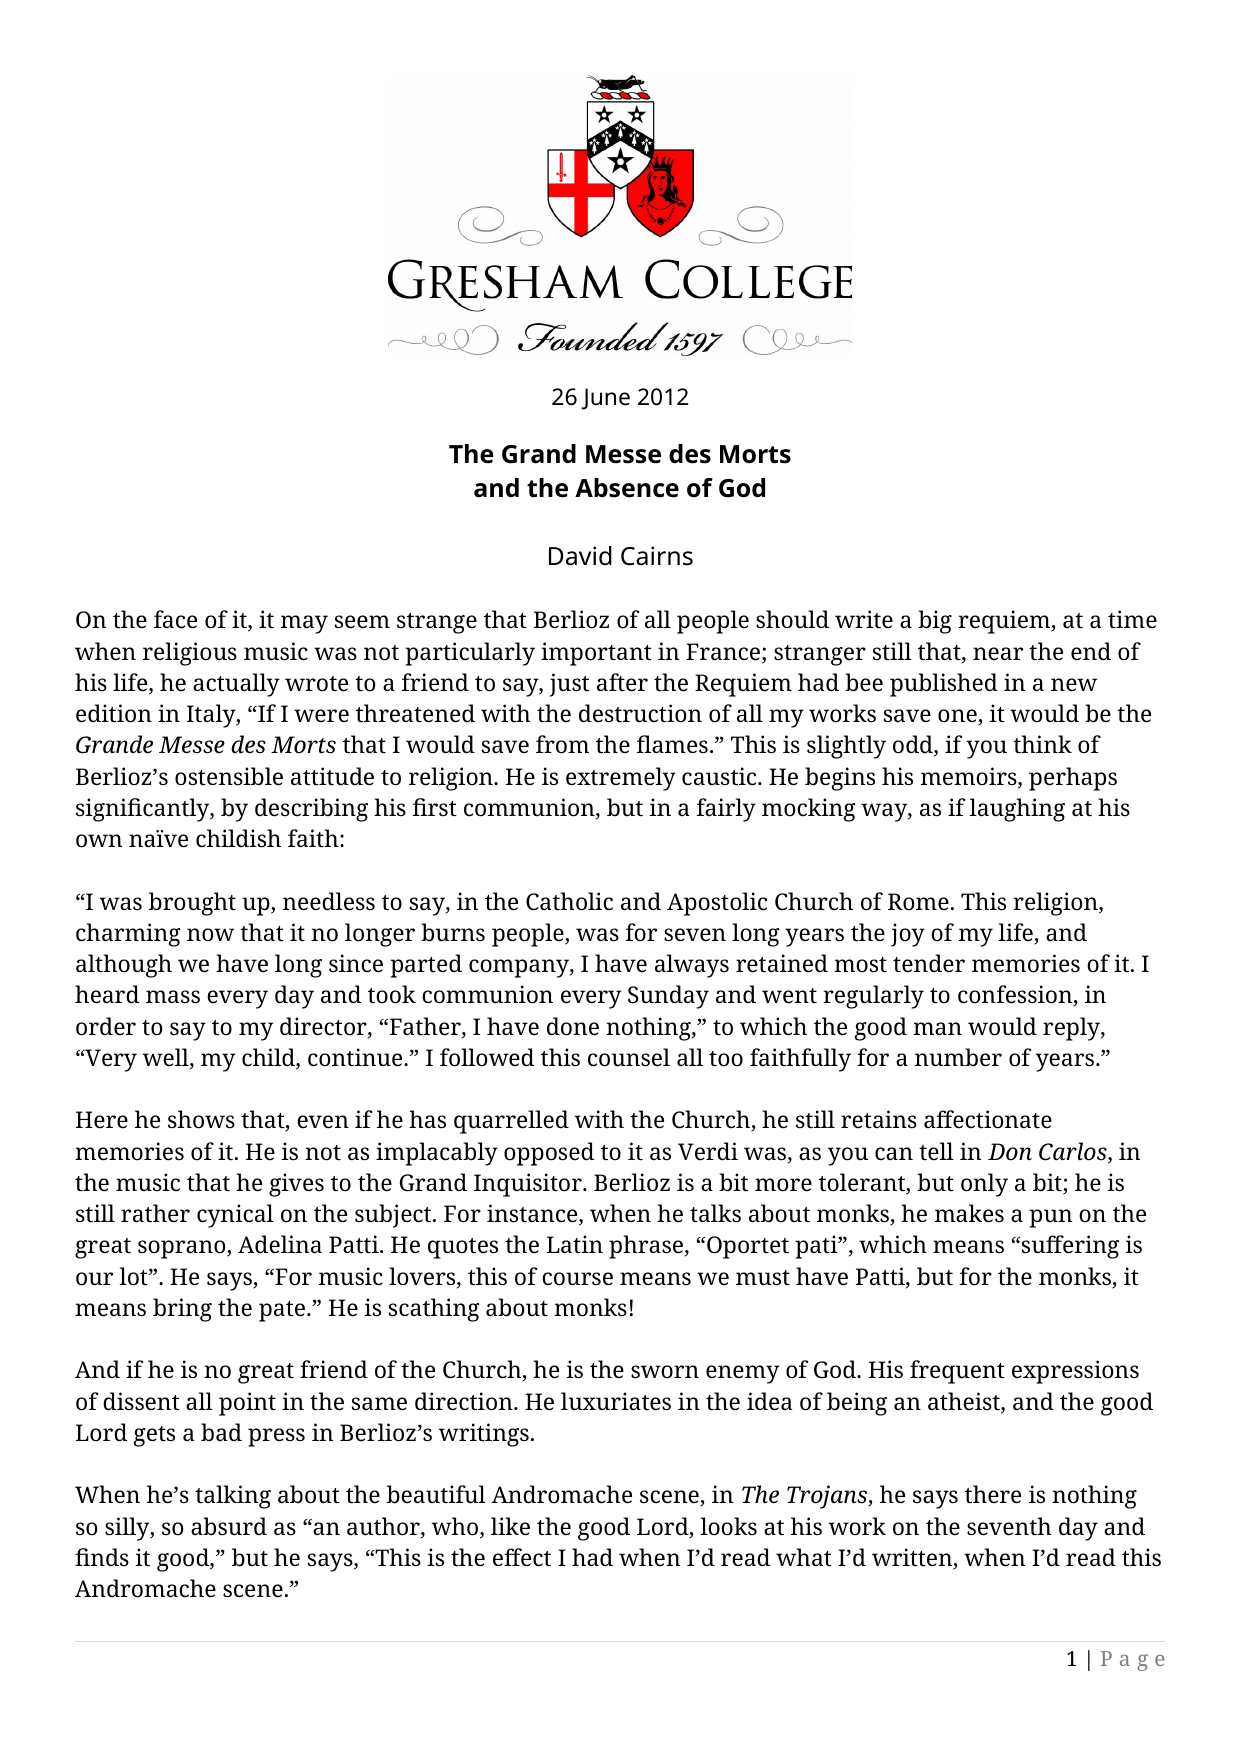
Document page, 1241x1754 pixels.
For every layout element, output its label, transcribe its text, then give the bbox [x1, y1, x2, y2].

text When he’s talking about the beautiful Andromache scene, in The Trojans, he says there is nothing so silly, so absurd as “an author, who, like the good Lord, looks at his work on the seventh day and finds it good,” but he says, “This is the effect I had when I’d read what I’d written, when I’d read this Andromache scene.” [75, 1479, 1165, 1604]
text On the face of it, it may seem strange that Berlioz of all people should write a big requiem, at a time when religious music was not particularly important in France; stranger still that, near the end of his life, he actually wrote to a friend to say, just after the Requiem had bee published in a new edition in Italy, “If I were threatened with the destruction of all my works save one, it would be the Grande Messe des Morts that I would save from the flames.” This is slightly odd, if you think of Berlioz’s ostensible attitude to religion. He is extremely caustic. He begins his memoirs, perhaps significantly, by describing his first communion, but in a fairly mocking way, as if laughing at his own naïve childish faith: [75, 604, 1165, 854]
text and the Absence of God [75, 471, 1165, 505]
picture [388, 75, 853, 356]
text “I was brought up, needless to say, in the Catholic and Apostolic Church of Rome. This religion, charming now that it no longer burns people, was for seven long years the joy of my life, and although we have long since parted company, I have always retained most tender memories of it. I heard mass every day and took communion every Sunday and went regularly to confession, in order to say to my director, “Father, I have done nothing,” to which the good man would reply, “Very well, my child, continue.” I followed this counsel all too faithfully for a number of years.” [75, 886, 1165, 1073]
text 26 June 2012 [75, 381, 1165, 412]
text And if he is no great friend of the Church, he is the sworn enemy of God. His frequent expressions of dissent all point in the same direction. He luxuriates in the idea of being an atheist, and the good Lord gets a bad press in Berlioz’s writings. [75, 1354, 1165, 1448]
text The Grand Messe des Morts [75, 437, 1165, 471]
text Here he shows that, even if he has quarrelled with the Church, he still retains affectionate memories of it. He is not as implacably opposed to it as Verdi was, as you can tell in Don Carlos, in the music that he gives to the Grand Inquisitor. Berlioz is a bit more tolerant, but only a bit; he is still rather cynical on the subject. For instance, when he talks about monks, he makes a pun on the great soprano, Adelina Patti. He quotes the Latin phrase, “Oportet pati”, which means “suffering is our lot”. He says, “For music lovers, this of course means we must have Patti, but for the monks, it means bring the pate.” He is scathing about monks! [75, 1104, 1165, 1323]
text David Cairns [75, 539, 1165, 573]
